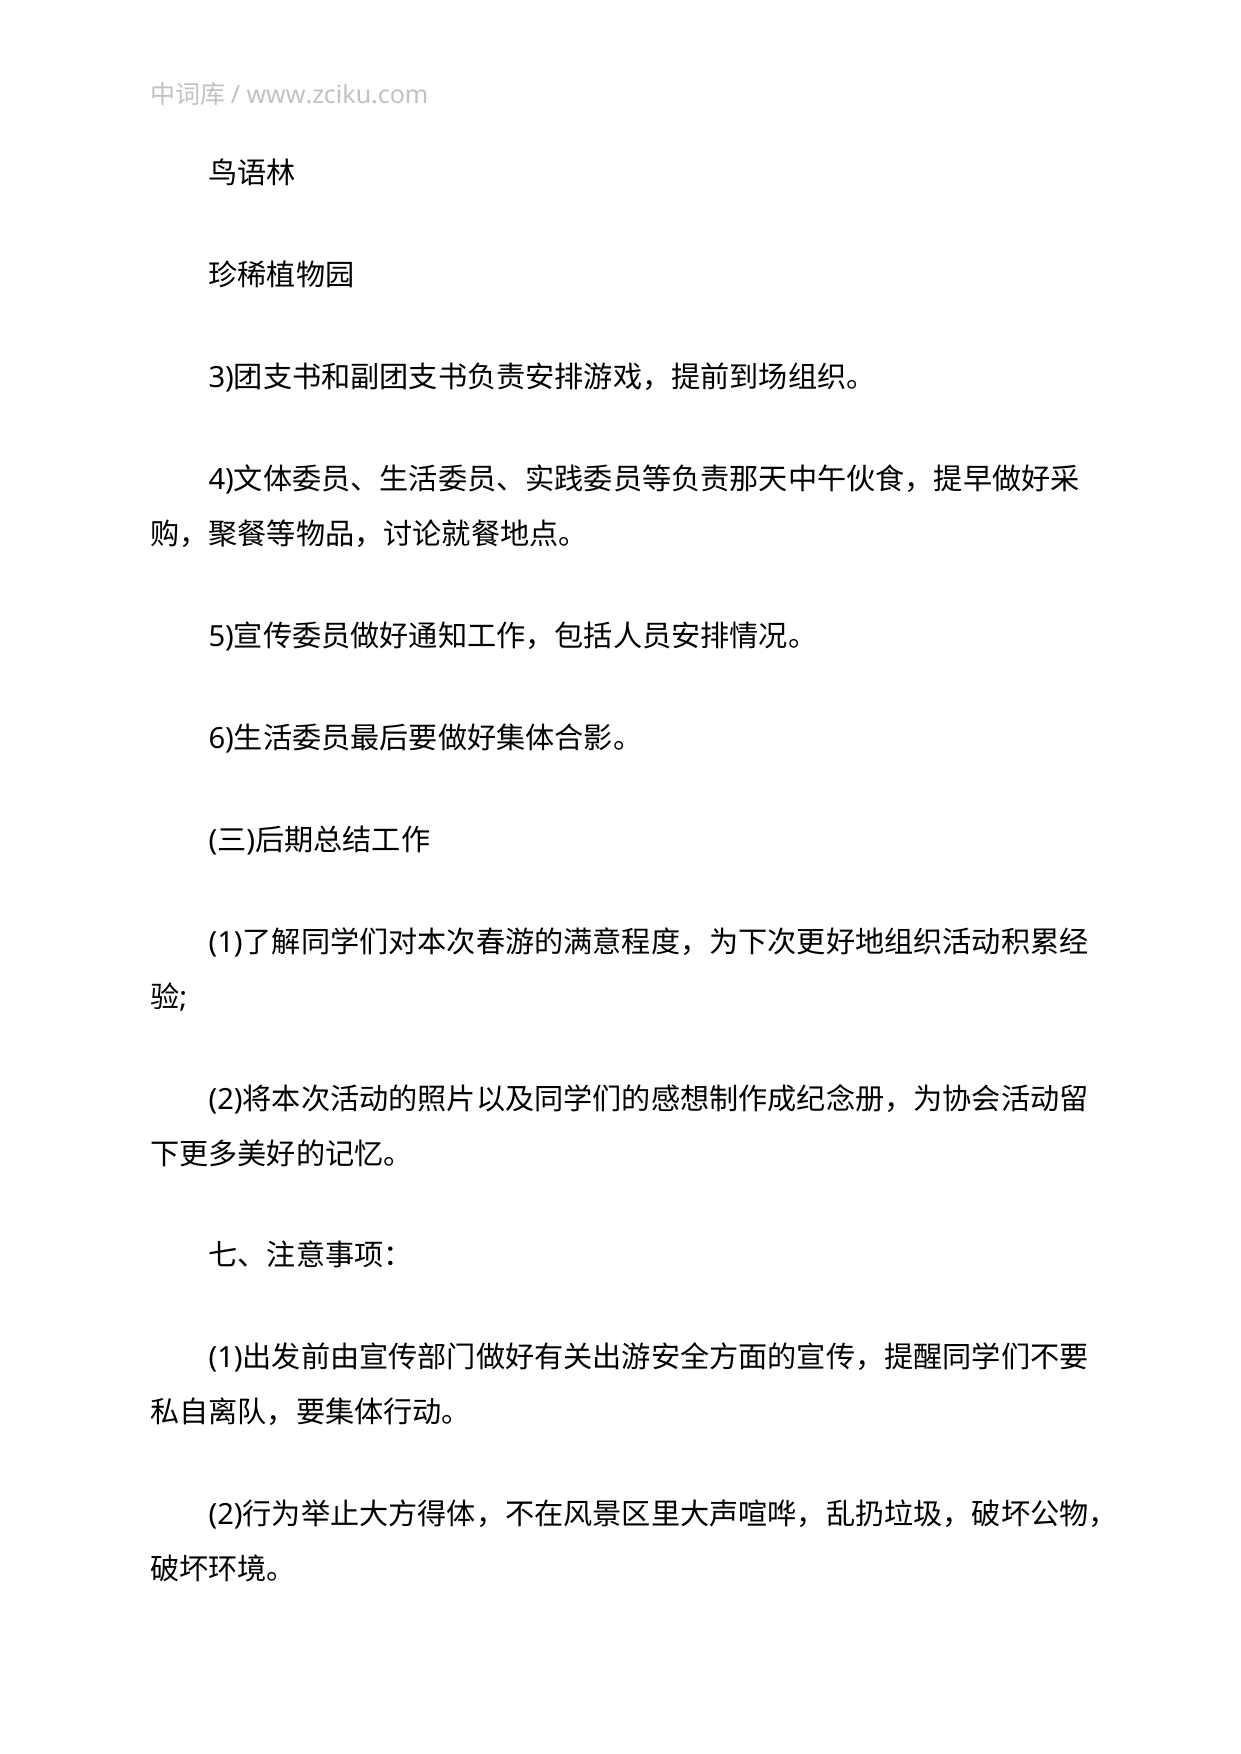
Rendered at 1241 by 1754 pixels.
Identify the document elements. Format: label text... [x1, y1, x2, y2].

text 珍稀植物园 [150, 252, 1090, 294]
text 七、注意事项： [150, 1232, 1090, 1274]
text (2)行为举止大方得体，不在风景区里大声喧哗，乱扔垃圾，破坏公物，破坏环境。 [150, 1491, 1090, 1588]
text (三)后期总结工作 [150, 816, 1090, 859]
text (2)将本次活动的照片以及同学们的感想制作成纪念册，为协会活动留下更多美好的记忆。 [150, 1075, 1090, 1172]
text (1)出发前由宣传部门做好有关出游安全方面的宣传，提醒同学们不要私自离队，要集体行动。 [150, 1334, 1090, 1431]
text 4)文体委员、生活委员、实践委员等负责那天中午伙食，提早做好采购，聚餐等物品，讨论就餐地点。 [150, 456, 1090, 553]
text 鸟语林 [150, 150, 1090, 192]
text (1)了解同学们对本次春游的满意程度，为下次更好地组织活动积累经验; [150, 918, 1090, 1016]
text 3)团支书和副团支书负责安排游戏，提前到场组织。 [150, 353, 1090, 396]
text 6)生活委员最后要做好集体合影。 [150, 714, 1090, 757]
text 5)宣传委员做好通知工作，包括人员安排情况。 [150, 612, 1090, 655]
